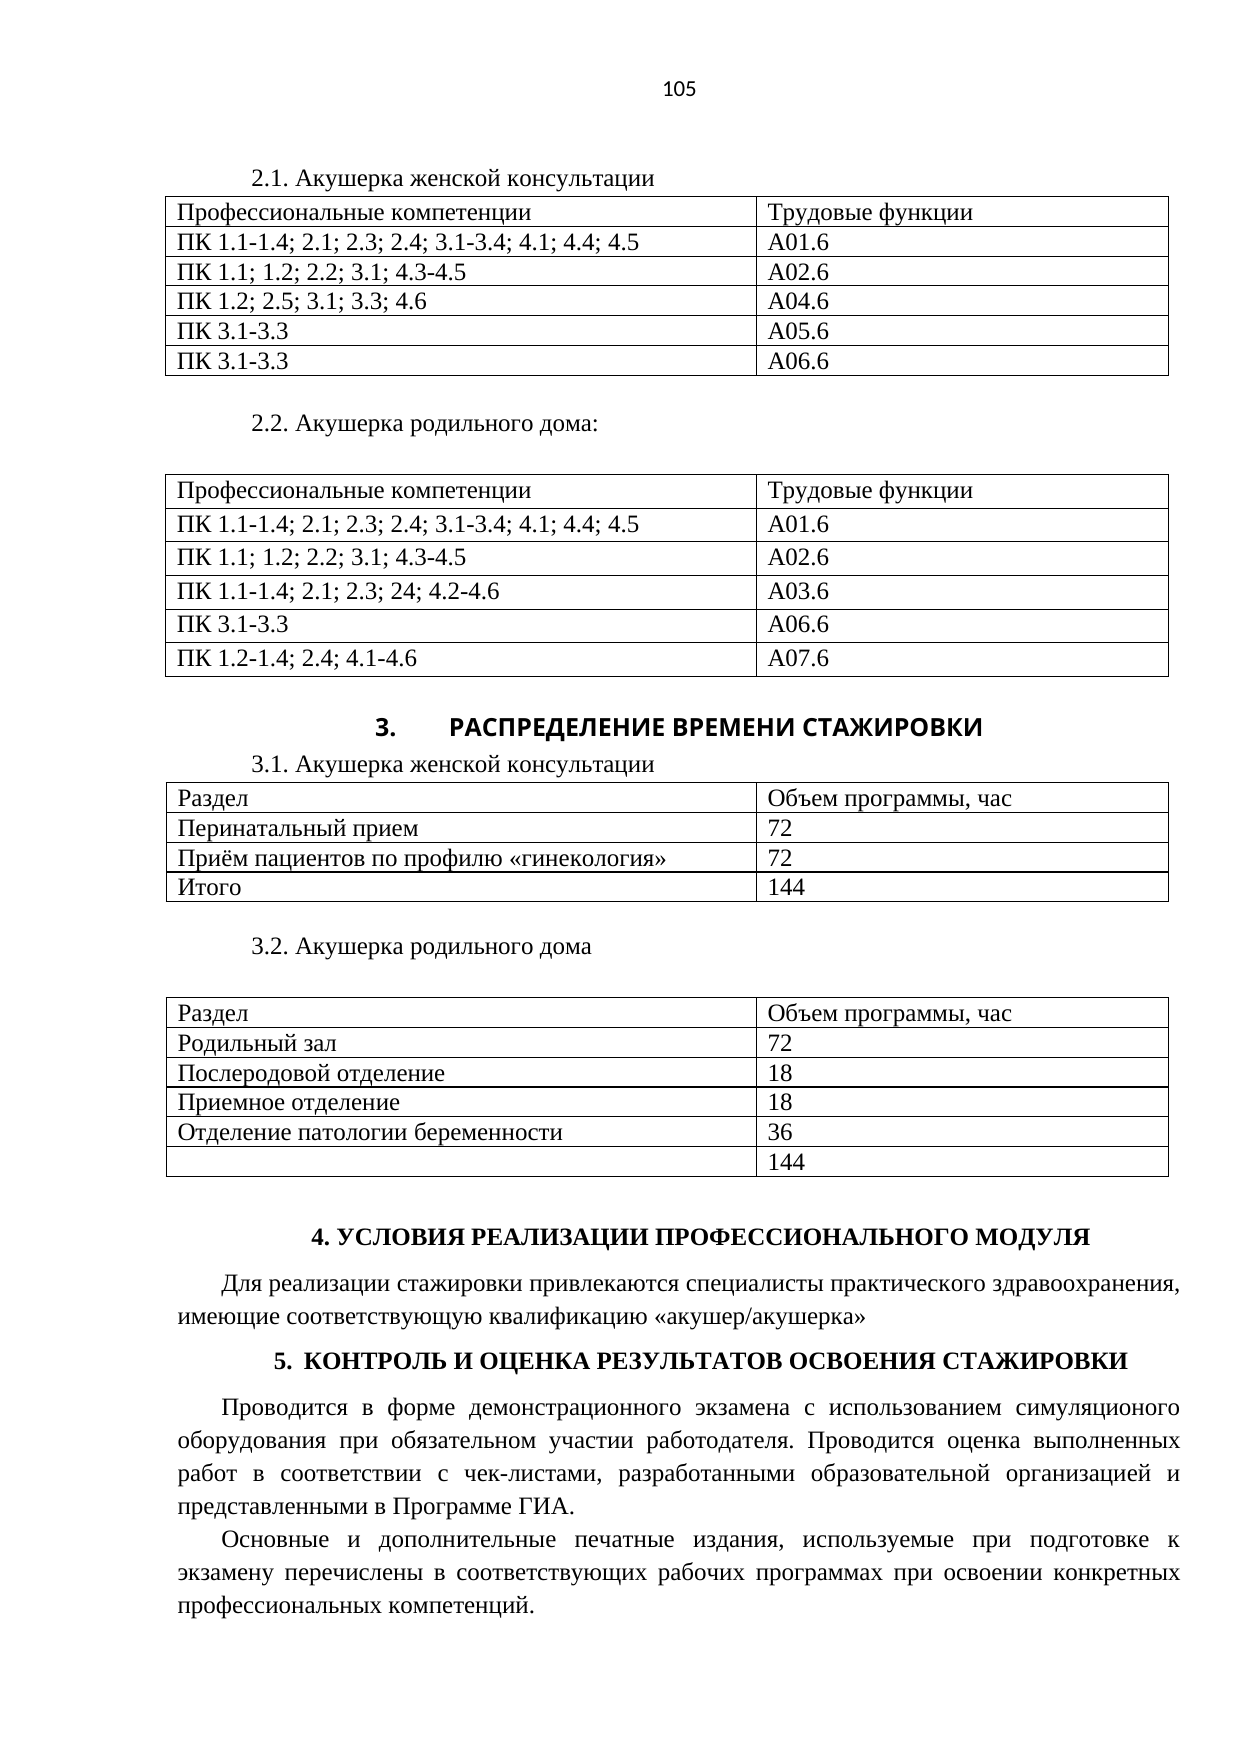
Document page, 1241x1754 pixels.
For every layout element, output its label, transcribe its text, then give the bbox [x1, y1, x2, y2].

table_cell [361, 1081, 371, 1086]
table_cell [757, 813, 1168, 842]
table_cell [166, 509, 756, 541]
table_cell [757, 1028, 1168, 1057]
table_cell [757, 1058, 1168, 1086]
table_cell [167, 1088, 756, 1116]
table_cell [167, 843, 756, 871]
text 4. УСЛОВИЯ РЕАЛИЗАЦИИ ПРОФЕССИОНАЛЬНОГО МОДУЛЯ [177, 1222, 1181, 1251]
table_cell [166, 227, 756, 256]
list Акушерка родильного дома [251, 931, 1181, 960]
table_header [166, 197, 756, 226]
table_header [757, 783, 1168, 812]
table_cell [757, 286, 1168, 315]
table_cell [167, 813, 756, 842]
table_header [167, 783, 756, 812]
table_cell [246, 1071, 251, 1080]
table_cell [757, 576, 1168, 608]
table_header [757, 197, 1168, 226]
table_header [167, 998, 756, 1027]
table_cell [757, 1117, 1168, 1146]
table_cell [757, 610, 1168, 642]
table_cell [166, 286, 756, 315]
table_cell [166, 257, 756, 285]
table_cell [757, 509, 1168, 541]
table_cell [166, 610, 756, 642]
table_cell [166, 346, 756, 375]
list Акушерка женской консультации [251, 163, 1181, 192]
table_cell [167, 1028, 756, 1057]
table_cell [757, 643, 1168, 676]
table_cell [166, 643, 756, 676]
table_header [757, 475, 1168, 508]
text Для реализации стажировки привлекаются специалисты практического здравоохранения, имеющие соответствующую квалификацию «акушер/акушерка» [177, 1268, 1181, 1330]
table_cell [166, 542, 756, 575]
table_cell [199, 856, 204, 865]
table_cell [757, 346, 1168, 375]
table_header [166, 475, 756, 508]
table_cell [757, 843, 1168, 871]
text 5. КОНТРОЛЬ И ОЦЕНКА РЕЗУЛЬТАТОВ ОСВОЕНИЯ СТАЖИРОВКИ [177, 1346, 1181, 1375]
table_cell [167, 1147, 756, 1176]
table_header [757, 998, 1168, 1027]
list Акушерка женской консультации [251, 749, 1181, 778]
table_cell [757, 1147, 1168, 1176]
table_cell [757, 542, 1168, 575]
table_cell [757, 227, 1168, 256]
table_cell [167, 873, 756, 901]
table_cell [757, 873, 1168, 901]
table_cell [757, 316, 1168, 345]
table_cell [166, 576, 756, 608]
list Распределение времени стажировки [177, 710, 1181, 744]
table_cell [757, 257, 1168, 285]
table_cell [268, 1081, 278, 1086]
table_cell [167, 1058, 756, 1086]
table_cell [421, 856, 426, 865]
list Акушерка родильного дома: [251, 408, 1181, 437]
text Основные и дополнительные печатные издания, используемые при подготовке к экзамену перечислены в соответствующих рабочих программах при освоении конкретных профессиональных компетенций. [177, 1524, 1181, 1619]
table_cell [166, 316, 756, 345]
text Проводится в форме демонстрационного экзамена с использованием симуляционого оборудования при обязательном участии работодателя. Проводится оценка выполненных работ в соответствии с чек-листами, разработанными образовательной организацией и представленными в Программе ГИА. [177, 1392, 1181, 1520]
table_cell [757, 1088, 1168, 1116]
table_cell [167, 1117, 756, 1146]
